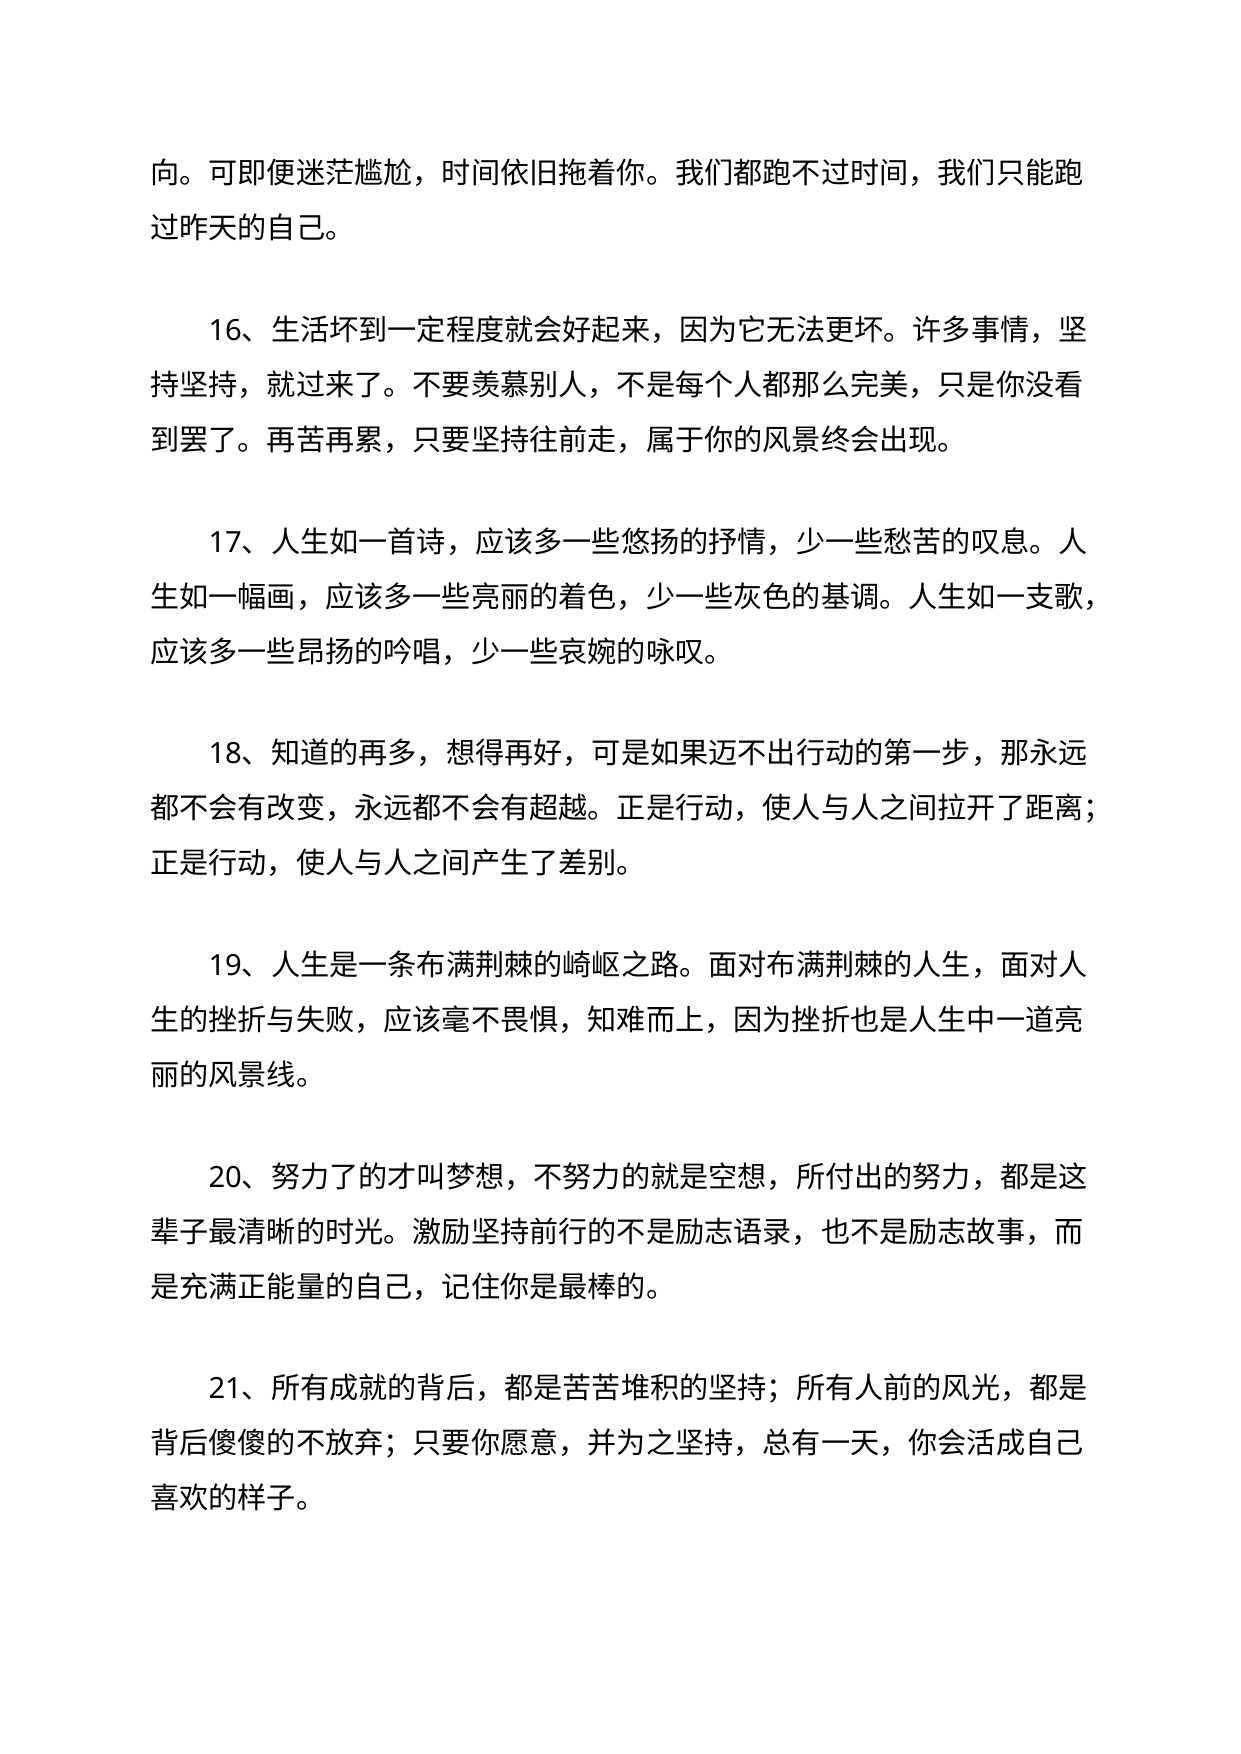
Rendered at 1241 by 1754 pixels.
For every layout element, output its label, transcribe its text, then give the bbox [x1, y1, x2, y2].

text 18、知道的再多，想得再好，可是如果迈不出行动的第一步，那永远都不会有改变，永远都不会有超越。正是行动，使人与人之间拉开了距离；正是行动，使人与人之间产生了差别。 [150, 730, 1090, 882]
text 17、人生如一首诗，应该多一些悠扬的抒情，少一些愁苦的叹息。人生如一幅画，应该多一些亮丽的着色，少一些灰色的基调。人生如一支歌，应该多一些昂扬的吟唱，少一些哀婉的咏叹。 [150, 518, 1090, 671]
text 20、努力了的才叫梦想，不努力的就是空想，所付出的努力，都是这辈子最清晰的时光。激励坚持前行的不是励志语录，也不是励志故事，而是充满正能量的自己，记住你是最棒的。 [150, 1153, 1090, 1306]
text 21、所有成就的背后，都是苦苦堆积的坚持；所有人前的风光，都是背后傻傻的不放弃；只要你愿意，并为之坚持，总有一天，你会活成自己喜欢的样子。 [150, 1365, 1090, 1517]
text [150, 150, 1090, 247]
text 19、人生是一条布满荆棘的崎岖之路。面对布满荆棘的人生，面对人生的挫折与失败，应该毫不畏惧，知难而上，因为挫折也是人生中一道亮丽的风景线。 [150, 942, 1090, 1094]
text 16、生活坏到一定程度就会好起来，因为它无法更坏。许多事情，坚持坚持，就过来了。不要羡慕别人，不是每个人都那么完美，只是你没看到罢了。再苦再累，只要坚持往前走，属于你的风景终会出现。 [150, 307, 1090, 459]
